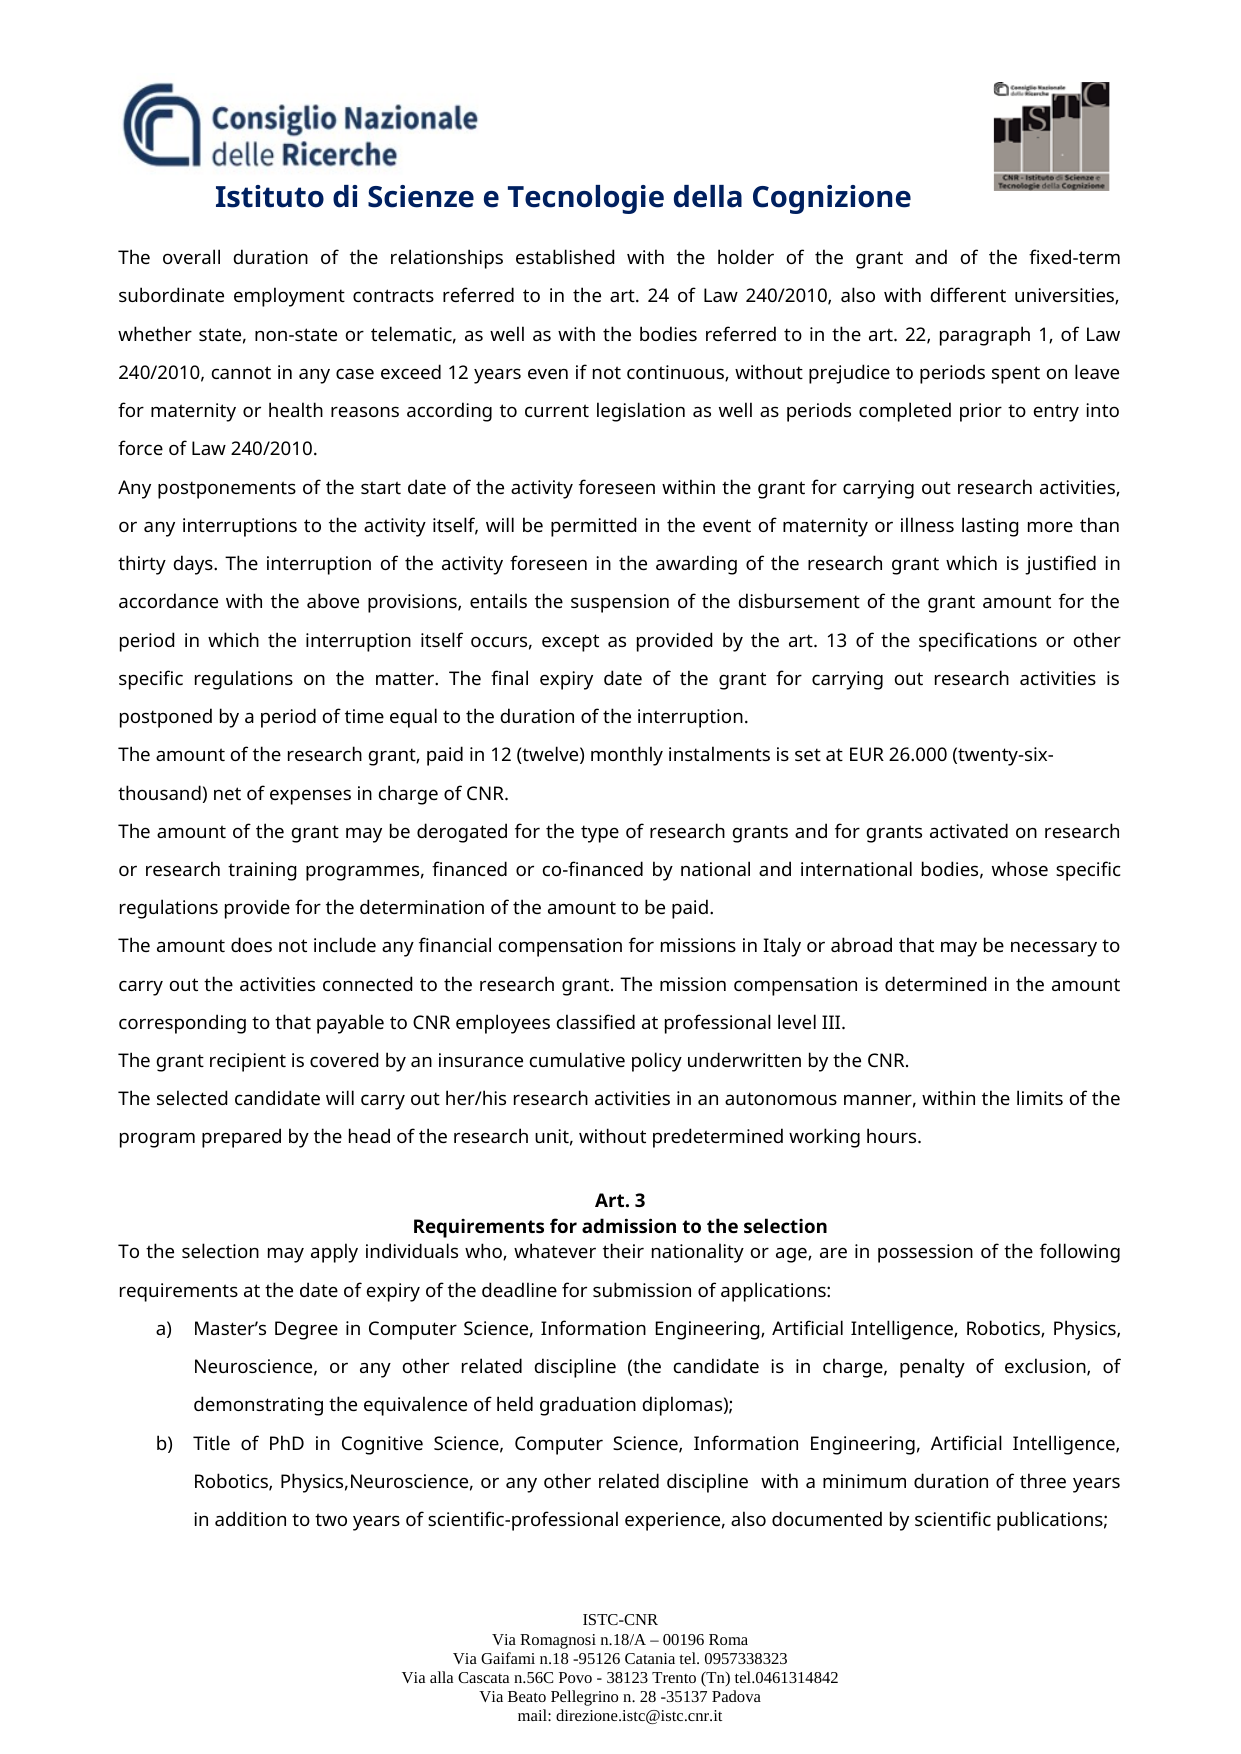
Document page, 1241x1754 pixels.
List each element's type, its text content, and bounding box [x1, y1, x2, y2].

text The overall duration of the relationships established with the holder of the grant and of the fixed-term subordinate employment contracts referred to in the art. 24 of Law 240/2010, also with different universities, whether state, non-state or telematic, as well as with the bodies referred to in the art. 22, paragraph 1, of Law 240/2010, cannot in any case exceed 12 years even if not continuous, without prejudice to periods spent on leave for maternity or health reasons according to current legislation as well as periods completed prior to entry into force of Law 240/2010. [118, 244, 1122, 461]
text Any postponements of the start date of the activity foreseen within the grant for carrying out research activities, or any interruptions to the activity itself, will be permitted in the event of maternity or illness lasting more than thirty days. The interruption of the activity foreseen in the awarding of the research grant which is justified in accordance with the above provisions, entails the suspension of the disbursement of the grant amount for the period in which the interruption itself occurs, except as provided by the art. 13 of the specifications or other specific regulations on the matter. The final expiry date of the grant for carrying out research activities is postponed by a period of time equal to the duration of the interruption. [118, 474, 1122, 729]
picture [118, 73, 483, 177]
text The amount does not include any financial compensation for missions in Italy or abroad that may be necessary to carry out the activities connected to the research grant. The mission compensation is determined in the amount corresponding to that payable to CNR employees classified at professional level III. [118, 933, 1122, 1035]
text The amount of the grant may be derogated for the type of research grants and for grants activated on research or research training programmes, financed or co-financed by national and international bodies, whose specific regulations provide for the determination of the amount to be paid. [118, 818, 1122, 920]
list Title of PhD in Cognitive Science, Computer Science, Information Engineering, Artificial Intelligence, Robotics, Physics,Neuroscience, or any other related discipline with a minimum duration of three years in addition to two years of scientific-professional experience, also documented by scientific publications; [156, 1430, 1122, 1532]
text Art. 3 [118, 1188, 1122, 1213]
picture [993, 82, 1110, 191]
text Requirements for admission to the selection [118, 1213, 1122, 1239]
text The grant recipient is covered by an insurance cumulative policy underwritten by the CNR. [118, 1047, 1122, 1073]
text The amount of the research grant, paid in 12 (twelve) monthly instalments is set at EUR 26.000 (twenty-six- thousand) net of expenses in charge of CNR. [118, 742, 1122, 805]
text To the selection may apply individuals who, whatever their nationality or age, are in possession of the following requirements at the date of expiry of the deadline for submission of applications: [118, 1239, 1122, 1302]
list Master’s Degree in Computer Science, Information Engineering, Artificial Intelligence, Robotics, Physics, Neuroscience, or any other related discipline (the candidate is in charge, penalty of exclusion, of demonstrating the equivalence of held graduation diplomas); [156, 1315, 1122, 1417]
text The selected candidate will carry out her/his research activities in an autonomous manner, within the limits of the program prepared by the head of the research unit, without predetermined working hours. [118, 1086, 1122, 1149]
